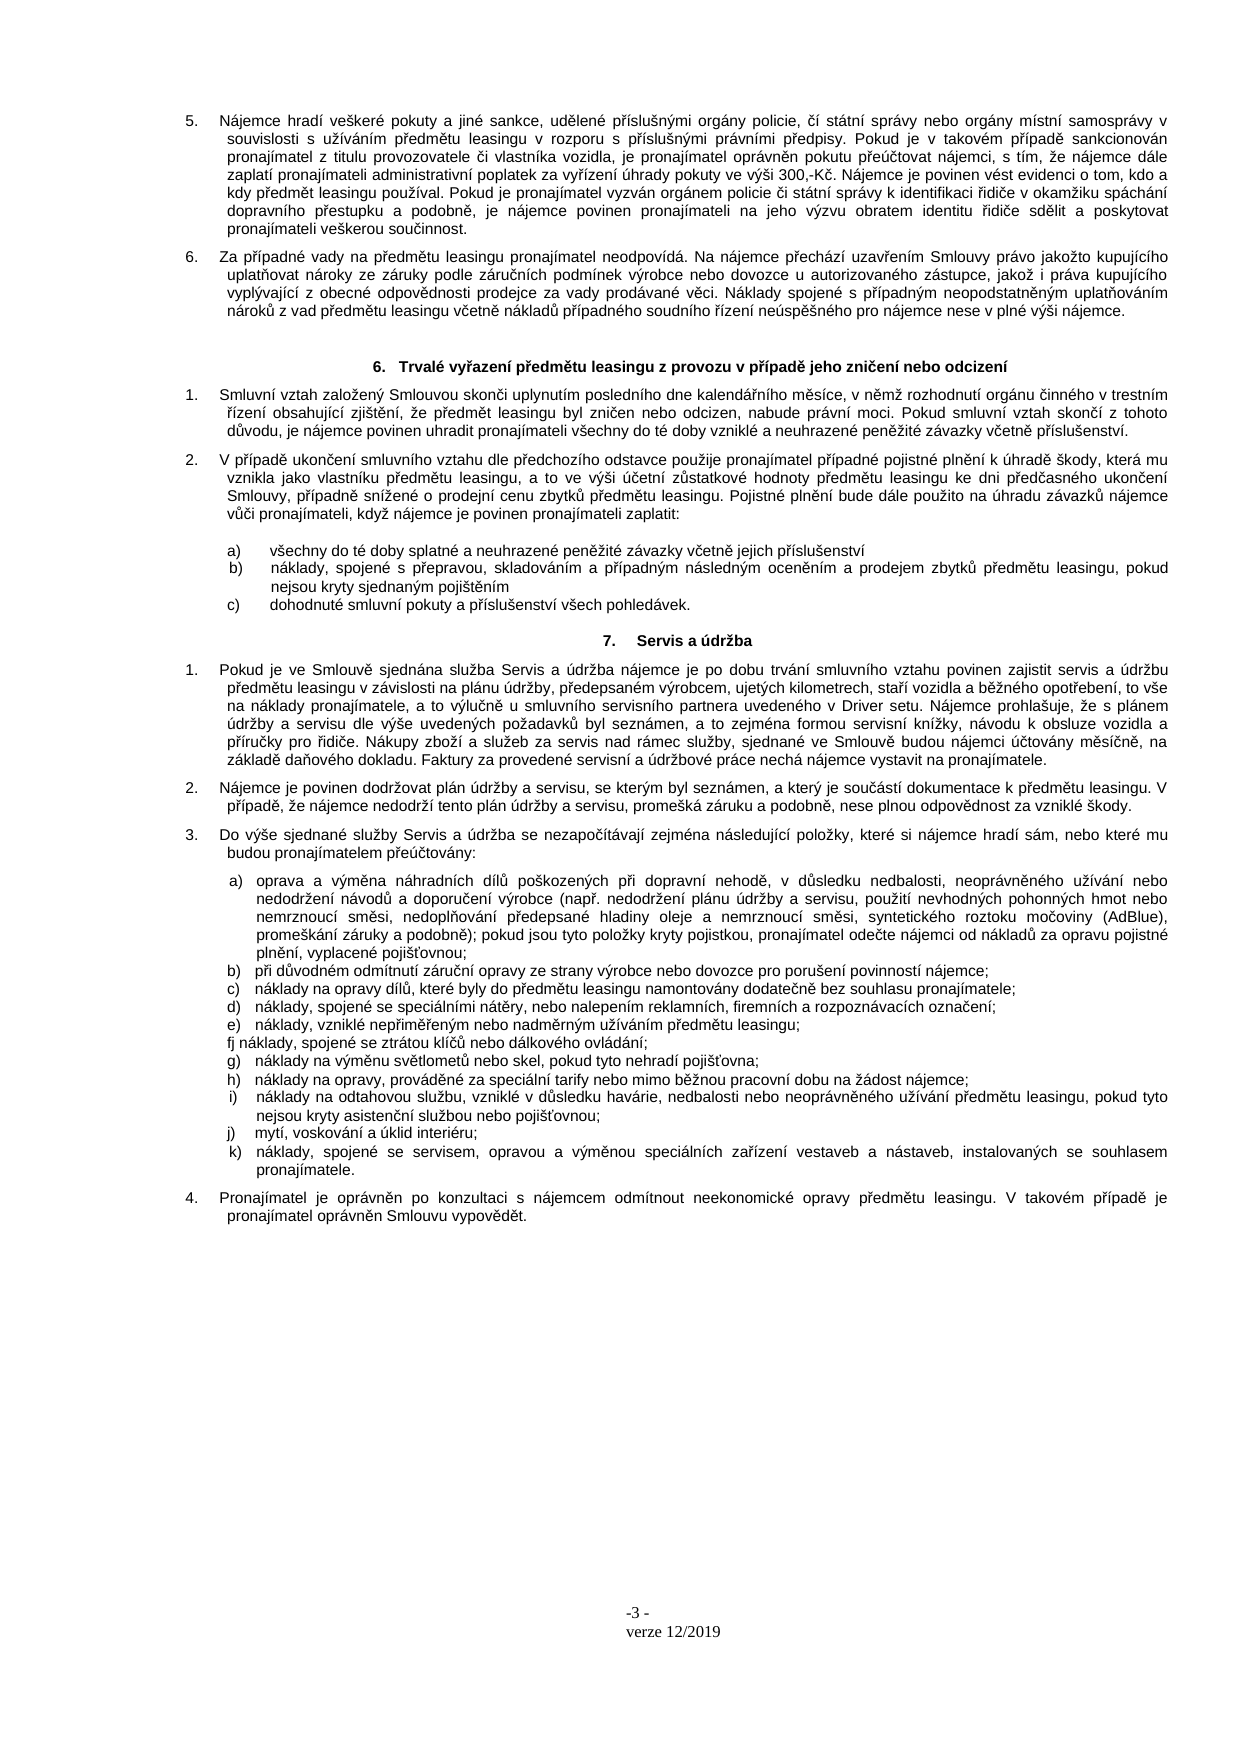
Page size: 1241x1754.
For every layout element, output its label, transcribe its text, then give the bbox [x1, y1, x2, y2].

list při důvodném odmítnutí záruční opravy ze strany výrobce nebo dovozce pro porušení povinností nájemce; [185, 962, 1170, 980]
list náklady, spojené se servisem, opravou a výměnou speciálních zařízení vestaveb a nástaveb, instalovaných se souhlasem pronajímatele. [229, 1142, 1170, 1178]
list Nájemce je povinen dodržovat plán údržby a servisu, se kterým byl seznámen, a který je součástí dokumentace k předmětu leasingu. V případě, že nájemce nedodrží tento plán údržby a servisu, promešká záruku a podobně, nese plnou odpovědnost za vzniklé škody. [185, 779, 1170, 815]
list Pronajímatel je oprávněn po konzultaci s nájemcem odmítnout neekonomické opravy předmětu leasingu. V takovém případě je pronajímatel oprávněn Smlouvu vypovědět. [185, 1189, 1170, 1225]
list Za případné vady na předmětu leasingu pronajímatel neodpovídá. Na nájemce přechází uzavřením Smlouvy právo jakožto kupujícího uplatňovat nároky ze záruky podle záručních podmínek výrobce nebo dovozce u autorizovaného zástupce, jakož i práva kupujícího vyplývající z obecné odpovědnosti prodejce za vady prodávané věci. Náklady spojené s případným neopodstatněným uplatňováním nároků z vad předmětu leasingu včetně nákladů případného soudního řízení neúspěšného pro nájemce nese v plné výši nájemce. [185, 248, 1170, 320]
list Smluvní vztah založený Smlouvou skonči uplynutím posledního dne kalendářního měsíce, v němž rozhodnutí orgánu činného v trestním řízení obsahující zjištění, že předmět leasingu byl zničen nebo odcizen, nabude právní moci. Pokud smluvní vztah skončí z tohoto důvodu, je nájemce povinen uhradit pronajímateli všechny do té doby vzniklé a neuhrazené peněžité závazky včetně příslušenství. [185, 386, 1170, 440]
list náklady na opravy dílů, které byly do předmětu leasingu namontovány dodatečně bez souhlasu pronajímatele; [185, 980, 1170, 998]
list Trvalé vyřazení předmětu leasingu z provozu v případě jeho zničení nebo odcizení [373, 357, 1170, 376]
list Servis a údržba [185, 632, 1170, 650]
list náklady, vzniklé nepřiměřeným nebo nadměrným užíváním předmětu leasingu; [185, 1016, 1170, 1034]
list mytí, voskování a úklid interiéru; [185, 1124, 1170, 1142]
text fj náklady, spojené se ztrátou klíčů nebo dálkového ovládání; [185, 1034, 1170, 1052]
list náklady na opravy, prováděné za speciální tarify nebo mimo běžnou pracovní dobu na žádost nájemce; [185, 1070, 1170, 1088]
list náklady na odtahovou službu, vzniklé v důsledku havárie, nedbalosti nebo neoprávněného užívání předmětu leasingu, pokud tyto nejsou kryty asistenční službou nebo pojišťovnou; [229, 1088, 1170, 1124]
list Pokud je ve Smlouvě sjednána služba Servis a údržba nájemce je po dobu trvání smluvního vztahu povinen zajistit servis a údržbu předmětu leasingu v závislosti na plánu údržby, předepsaném výrobcem, ujetých kilometrech, staří vozidla a běžného opotřebení, to vše na náklady pronajímatele, a to výlučně u smluvního servisního partnera uvedeného v Driver setu. Nájemce prohlašuje, že s plánem údržby a servisu dle výše uvedených požadavků byl seznámen, a to zejména formou servisní knížky, návodu k obsluze vozidla a příručky pro řidiče. Nákupy zboží a služeb za servis nad rámec služby, sjednané ve Smlouvě budou nájemci účtovány měsíčně, na základě daňového dokladu. Faktury za provedené servisní a údržbové práce nechá nájemce vystavit na pronajímatele. [185, 661, 1170, 769]
list dohodnuté smluvní pokuty a příslušenství všech pohledávek. [185, 595, 1170, 613]
list náklady na výměnu světlometů nebo skel, pokud tyto nehradí pojišťovna; [185, 1052, 1170, 1070]
list všechny do té doby splatné a neuhrazené peněžité závazky včetně jejich příslušenství [185, 541, 1170, 559]
list náklady, spojené s přepravou, skladováním a případným následným oceněním a prodejem zbytků předmětu leasingu, pokud nejsou kryty sjednaným pojištěním [229, 559, 1170, 595]
list Do výše sjednané služby Servis a údržba se nezapočítávají zejména následující položky, které si nájemce hradí sám, nebo které mu budou pronajímatelem přeúčtovány: [185, 826, 1170, 862]
list V případě ukončení smluvního vztahu dle předchozího odstavce použije pronajímatel případné pojistné plnění k úhradě škody, která mu vznikla jako vlastníku předmětu leasingu, a to ve výši účetní zůstatkové hodnoty předmětu leasingu ke dni předčasného ukončení Smlouvy, případně snížené o prodejní cenu zbytků předmětu leasingu. Pojistné plnění bude dále použito na úhradu závazků nájemce vůči pronajímateli, když nájemce je povinen pronajímateli zaplatit: [185, 450, 1170, 522]
list oprava a výměna náhradních dílů poškozených při dopravní nehodě, v důsledku nedbalosti, neoprávněného užívání nebo nedodržení návodů a doporučení výrobce (např. nedodržení plánu údržby a servisu, použití nevhodných pohonných hmot nebo nemrznoucí směsi, nedoplňování předepsané hladiny oleje a nemrznoucí směsi, syntetického roztoku močoviny (AdBlue), promeškání záruky a podobně); pokud jsou tyto položky kryty pojistkou, pronajímatel odečte nájemci od nákladů za opravu pojistné plnění, vyplacené pojišťovnou; [229, 872, 1170, 962]
list Nájemce hradí veškeré pokuty a jiné sankce, udělené příslušnými orgány policie, čí státní správy nebo orgány místní samosprávy v souvislosti s užíváním předmětu leasingu v rozporu s příslušnými právními předpisy. Pokud je v takovém případě sankcionován pronajímatel z titulu provozovatele či vlastníka vozidla, je pronajímatel oprávněn pokutu přeúčtovat nájemci, s tím, že nájemce dále zaplatí pronajímateli administrativní poplatek za vyřízení úhrady pokuty ve výši 300,-Kč. Nájemce je povinen vést evidenci o tom, kdo a kdy předmět leasingu používal. Pokud je pronajímatel vyzván orgánem policie či státní správy k identifikaci řidiče v okamžiku spáchání dopravního přestupku a podobně, je nájemce povinen pronajímateli na jeho výzvu obratem identitu řidiče sdělit a poskytovat pronajímateli veškerou součinnost. [185, 111, 1170, 237]
list náklady, spojené se speciálními nátěry, nebo nalepením reklamních, firemních a rozpoznávacích označení; [185, 998, 1170, 1016]
